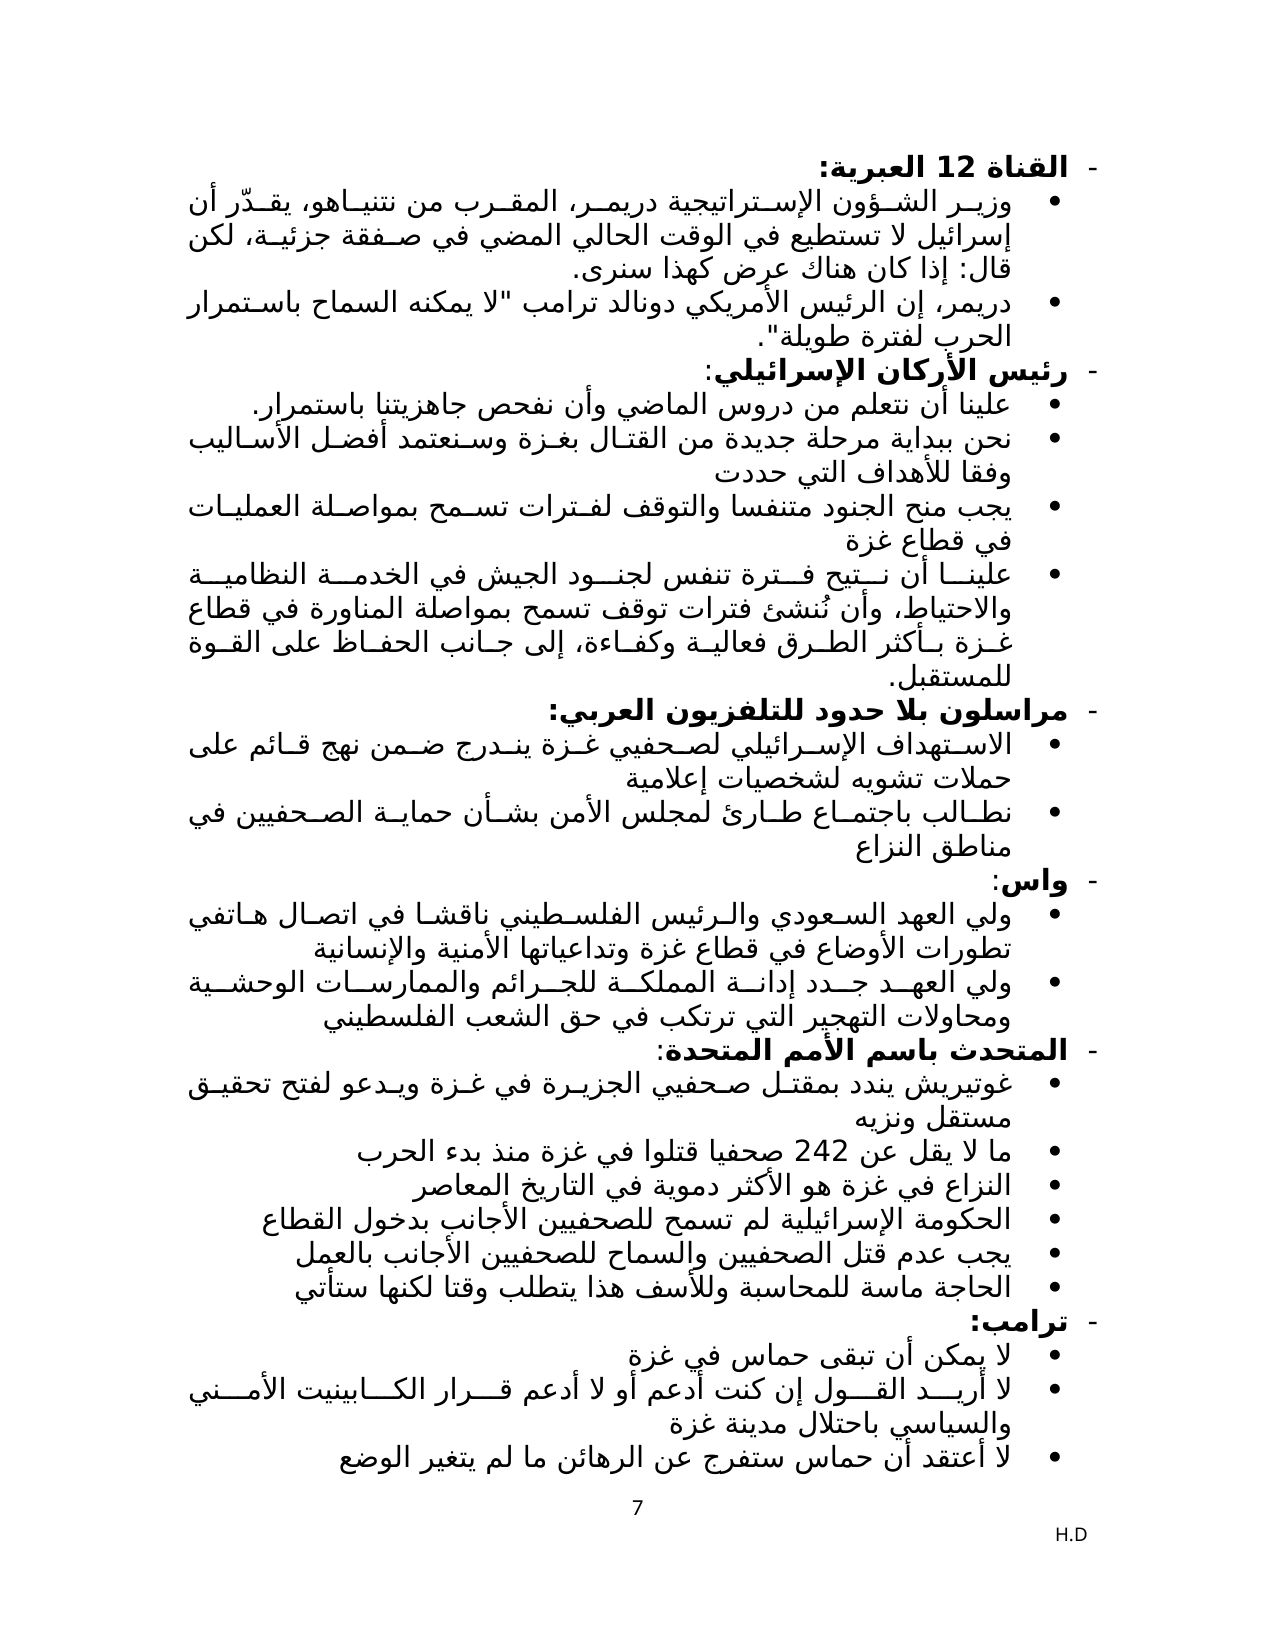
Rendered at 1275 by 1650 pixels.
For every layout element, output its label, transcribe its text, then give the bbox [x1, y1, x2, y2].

list نحن ببداية مرحلة جديدة من القتال بغزة وسنعتمد أفضل الأساليب وفقا للأهداف التي حددت [187, 422, 1050, 489]
list لا أعتقد أن حماس ستفرج عن الرهائن ما لم يتغير الوضع [187, 1440, 1050, 1474]
list نطالب باجتماع طارئ لمجلس الأمن بشأن حماية الصحفيين في مناطق النزاع [187, 795, 1050, 863]
list النزاع في غزة هو الأكثر دموية في التاريخ المعاصر [187, 1169, 1050, 1203]
list رئيس الأركان الإسرائيلي: [187, 354, 1087, 388]
list دريمر، إن الرئيس الأمريكي دونالد ترامب "لا يمكنه السماح باستمرار الحرب لفترة طويلة". [187, 286, 1050, 354]
list ولي العهد جدد إدانة المملكة للجرائم والممارسات الوحشية ومحاولات التهجير التي ترتكب في حق الشعب الفلسطيني [187, 965, 1050, 1033]
list مراسلون بلا حدود للتلفزيون العربي: [187, 693, 1087, 727]
list يجب منح الجنود متنفسا والتوقف لفترات تسمح بمواصلة العمليات في قطاع غزة [187, 489, 1050, 557]
list علينا أن نتيح فترة تنفس لجنود الجيش في الخدمة النظامية والاحتياط، وأن نُنشئ فترات توقف تسمح بمواصلة المناورة في قطاع غزة بأكثر الطرق فعالية وكفاءة، إلى جانب الحفاظ على القوة للمستقبل. [187, 557, 1050, 693]
list يجب عدم قتل الصحفيين والسماح للصحفيين الأجانب بالعمل [187, 1237, 1050, 1271]
list الحكومة الإسرائيلية لم تسمح للصحفيين الأجانب بدخول القطاع [187, 1203, 1050, 1237]
list القناة 12 العبرية: [187, 150, 1087, 184]
list ولي العهد السعودي والرئيس الفلسطيني ناقشا في اتصال هاتفي تطورات الأوضاع في قطاع غزة وتداعياتها الأمنية والإنسانية [187, 897, 1050, 965]
list المتحدث باسم الأمم المتحدة: [187, 1033, 1087, 1067]
list الحاجة ماسة للمحاسبة وللأسف هذا يتطلب وقتا لكنها ستأتي [187, 1271, 1050, 1304]
list واس: [187, 863, 1087, 897]
list غوتيريش يندد بمقتل صحفيي الجزيرة في غزة ويدعو لفتح تحقيق مستقل ونزيه [187, 1067, 1050, 1135]
list الاستهداف الإسرائيلي لصحفيي غزة يندرج ضمن نهج قائم على حملات تشويه لشخصيات إعلامية [187, 727, 1050, 795]
list علينا أن نتعلم من دروس الماضي وأن نفحص جاهزيتنا باستمرار. [187, 388, 1050, 422]
list وزير الشؤون الإستراتيجية دريمر، المقرب من نتنياهو، يقدّر أن إسرائيل لا تستطيع في الوقت الحالي المضي في صفقة جزئية، لكن قال: إذا كان هناك عرض كهذا سنرى. [187, 184, 1050, 286]
list ما لا يقل عن 242 صحفيا قتلوا في غزة منذ بدء الحرب [187, 1135, 1050, 1169]
list لا أريد القول إن كنت أدعم أو لا أدعم قرار الكابينيت الأمني والسياسي باحتلال مدينة غزة [187, 1372, 1050, 1440]
list لا يمكن أن تبقى حماس في غزة [187, 1338, 1050, 1372]
list ترامب: [187, 1304, 1087, 1338]
